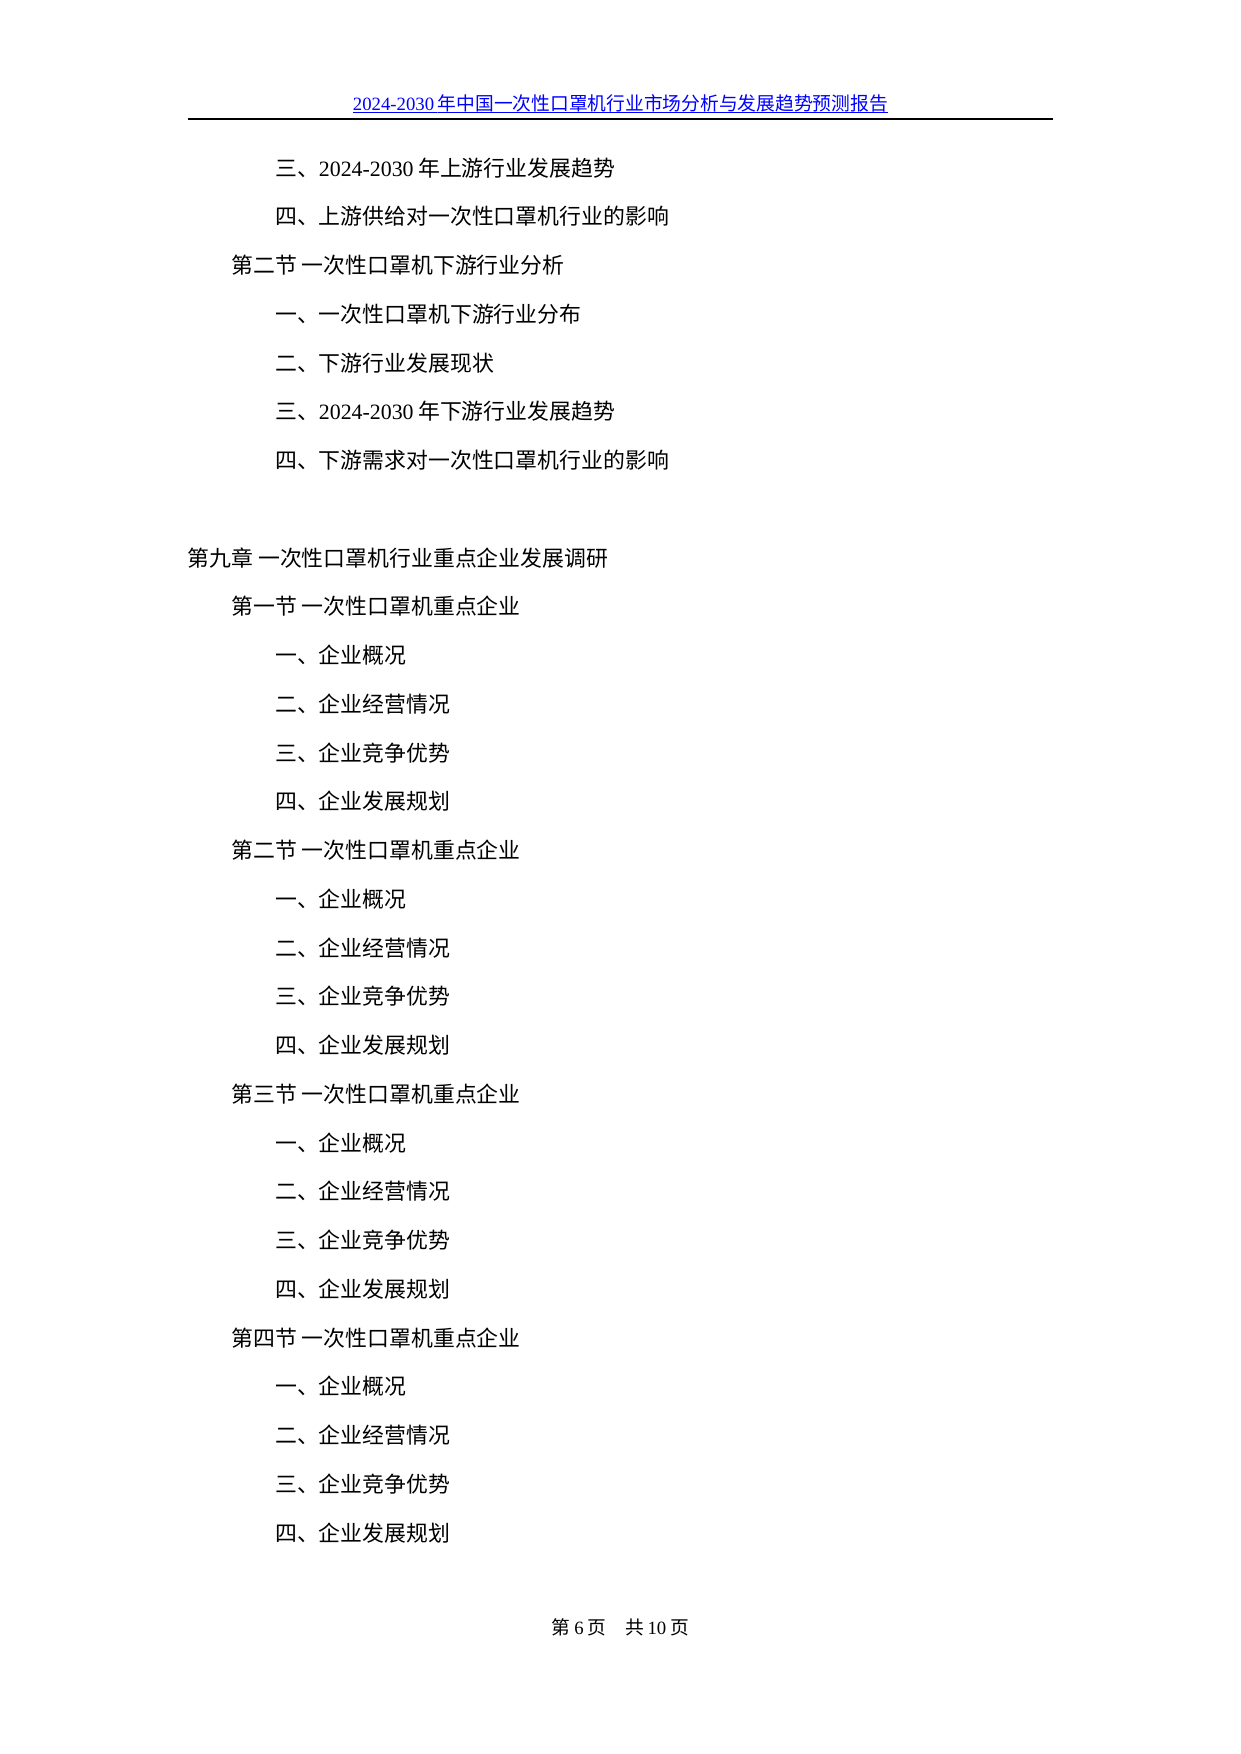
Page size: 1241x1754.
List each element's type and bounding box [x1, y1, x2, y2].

text [187, 150, 1053, 1548]
